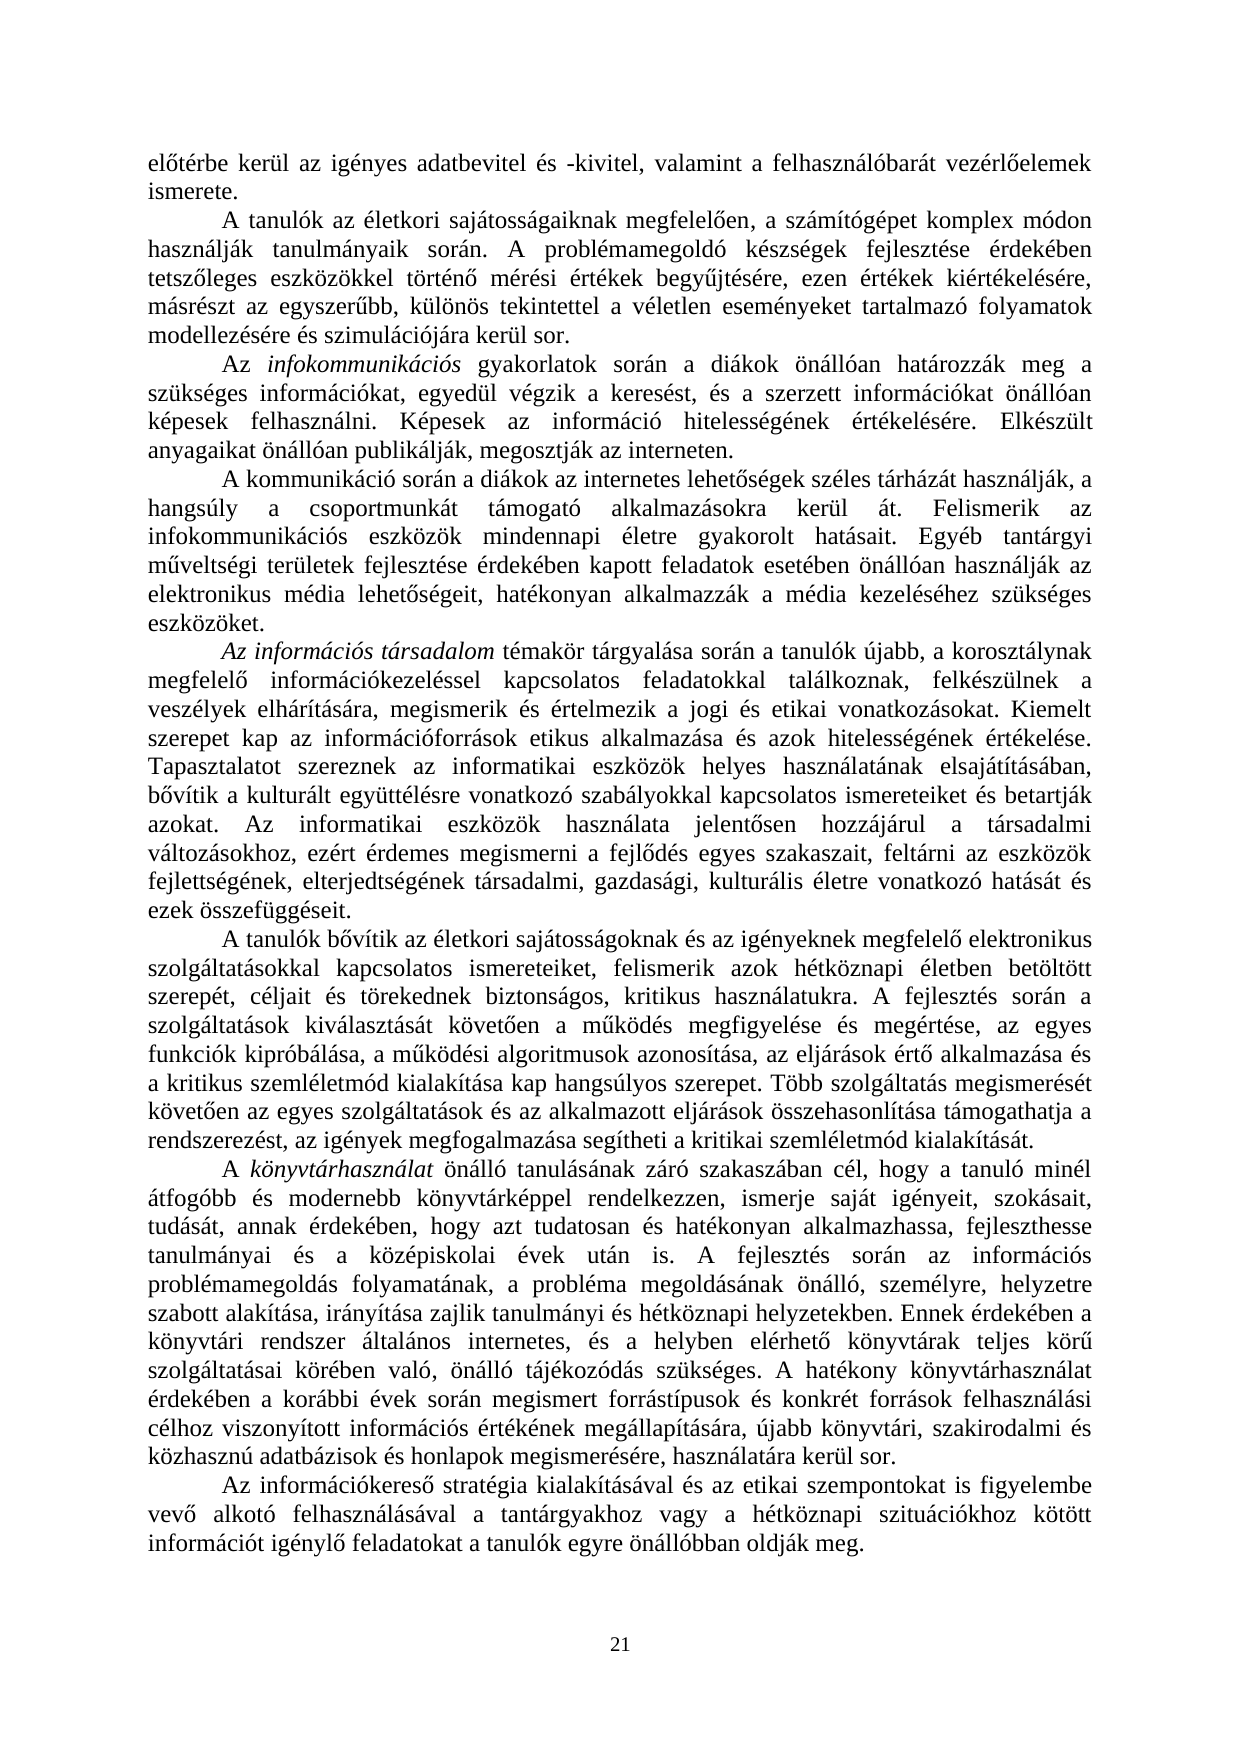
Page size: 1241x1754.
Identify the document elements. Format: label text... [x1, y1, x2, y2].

text Az információkereső stratégia kialakításával és az etikai szempontokat is figyelembe vevő alkotó felhasználásával a tantárgyakhoz vagy a hétköznapi szituációkhoz kötött információt igénylő feladatokat a tanulók egyre önállóbban oldják meg. [148, 1470, 1093, 1556]
text Az információs társadalom témakör tárgyalása során a tanulók újabb, a korosztálynak megfelelő információkezeléssel kapcsolatos feladatokkal találkoznak, felkészülnek a veszélyek elhárítására, megismerik és értelmezik a jogi és etikai vonatkozásokat. Kiemelt szerepet kap az információforrások etikus alkalmazása és azok hitelességének értékelése. Tapasztalatot szereznek az informatikai eszközök helyes használatának elsajátításában, bővítik a kulturált együttélésre vonatkozó szabályokkal kapcsolatos ismereteiket és betartják azokat. Az informatikai eszközök használata jelentősen hozzájárul a társadalmi változásokhoz, ezért érdemes megismerni a fejlődés egyes szakaszait, feltárni az eszközök fejlettségének, elterjedtségének társadalmi, gazdasági, kulturális életre vonatkozó hatását és ezek összefüggéseit. [148, 636, 1093, 924]
text A kommunikáció során a diákok az internetes lehetőségek széles tárházát használják, a hangsúly a csoportmunkát támogató alkalmazásokra kerül át. Felismerik az infokommunikációs eszközök mindennapi életre gyakorolt hatásait. Egyéb tantárgyi műveltségi területek fejlesztése érdekében kapott feladatok esetében önállóan használják az elektronikus média lehetőségeit, hatékonyan alkalmazzák a média kezeléséhez szükséges eszközöket. [148, 464, 1093, 636]
text A könyvtárhasználat önálló tanulásának záró szakaszában cél, hogy a tanuló minél átfogóbb és modernebb könyvtárképpel rendelkezzen, ismerje saját igényeit, szokásait, tudását, annak érdekében, hogy azt tudatosan és hatékonyan alkalmazhassa, fejleszthesse tanulmányai és a középiskolai évek után is. A fejlesztés során az információs problémamegoldás folyamatának, a probléma megoldásának önálló, személyre, helyzetre szabott alakítása, irányítása zajlik tanulmányi és hétköznapi helyzetekben. Ennek érdekében a könyvtári rendszer általános internetes, és a helyben elérhető könyvtárak teljes körű szolgáltatásai körében való, önálló tájékozódás szükséges. A hatékony könyvtárhasználat érdekében a korábbi évek során megismert forrástípusok és konkrét források felhasználási célhoz viszonyított információs értékének megállapítására, újabb könyvtári, szakirodalmi és közhasznú adatbázisok és honlapok megismerésére, használatára kerül sor. [148, 1154, 1093, 1470]
text A tanulók az életkori sajátosságaiknak megfelelően, a számítógépet komplex módon használják tanulmányaik során. A problémamegoldó készségek fejlesztése érdekében tetszőleges eszközökkel történő mérési értékek begyűjtésére, ezen értékek kiértékelésére, másrészt az egyszerűbb, különös tekintettel a véletlen eseményeket tartalmazó folyamatok modellezésére és szimulációjára kerül sor. [148, 205, 1093, 349]
text A tanulók bővítik az életkori sajátosságoknak és az igényeknek megfelelő elektronikus szolgáltatásokkal kapcsolatos ismereteiket, felismerik azok hétköznapi életben betöltött szerepét, céljait és törekednek biztonságos, kritikus használatukra. A fejlesztés során a szolgáltatások kiválasztását követően a működés megfigyelése és megértése, az egyes funkciók kipróbálása, a működési algoritmusok azonosítása, az eljárások értő alkalmazása és a kritikus szemléletmód kialakítása kap hangsúlyos szerepet. Több szolgáltatás megismerését követően az egyes szolgáltatások és az alkalmazott eljárások összehasonlítása támogathatja a rendszerezést, az igények megfogalmazása segítheti a kritikai szemléletmód kialakítását. [148, 924, 1093, 1154]
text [148, 148, 1093, 205]
text Az infokommunikációs gyakorlatok során a diákok önállóan határozzák meg a szükséges információkat, egyedül végzik a keresést, és a szerzett információkat önállóan képesek felhasználni. Képesek az információ hitelességének értékelésére. Elkészült anyagaikat önállóan publikálják, megosztják az interneten. [148, 349, 1093, 464]
